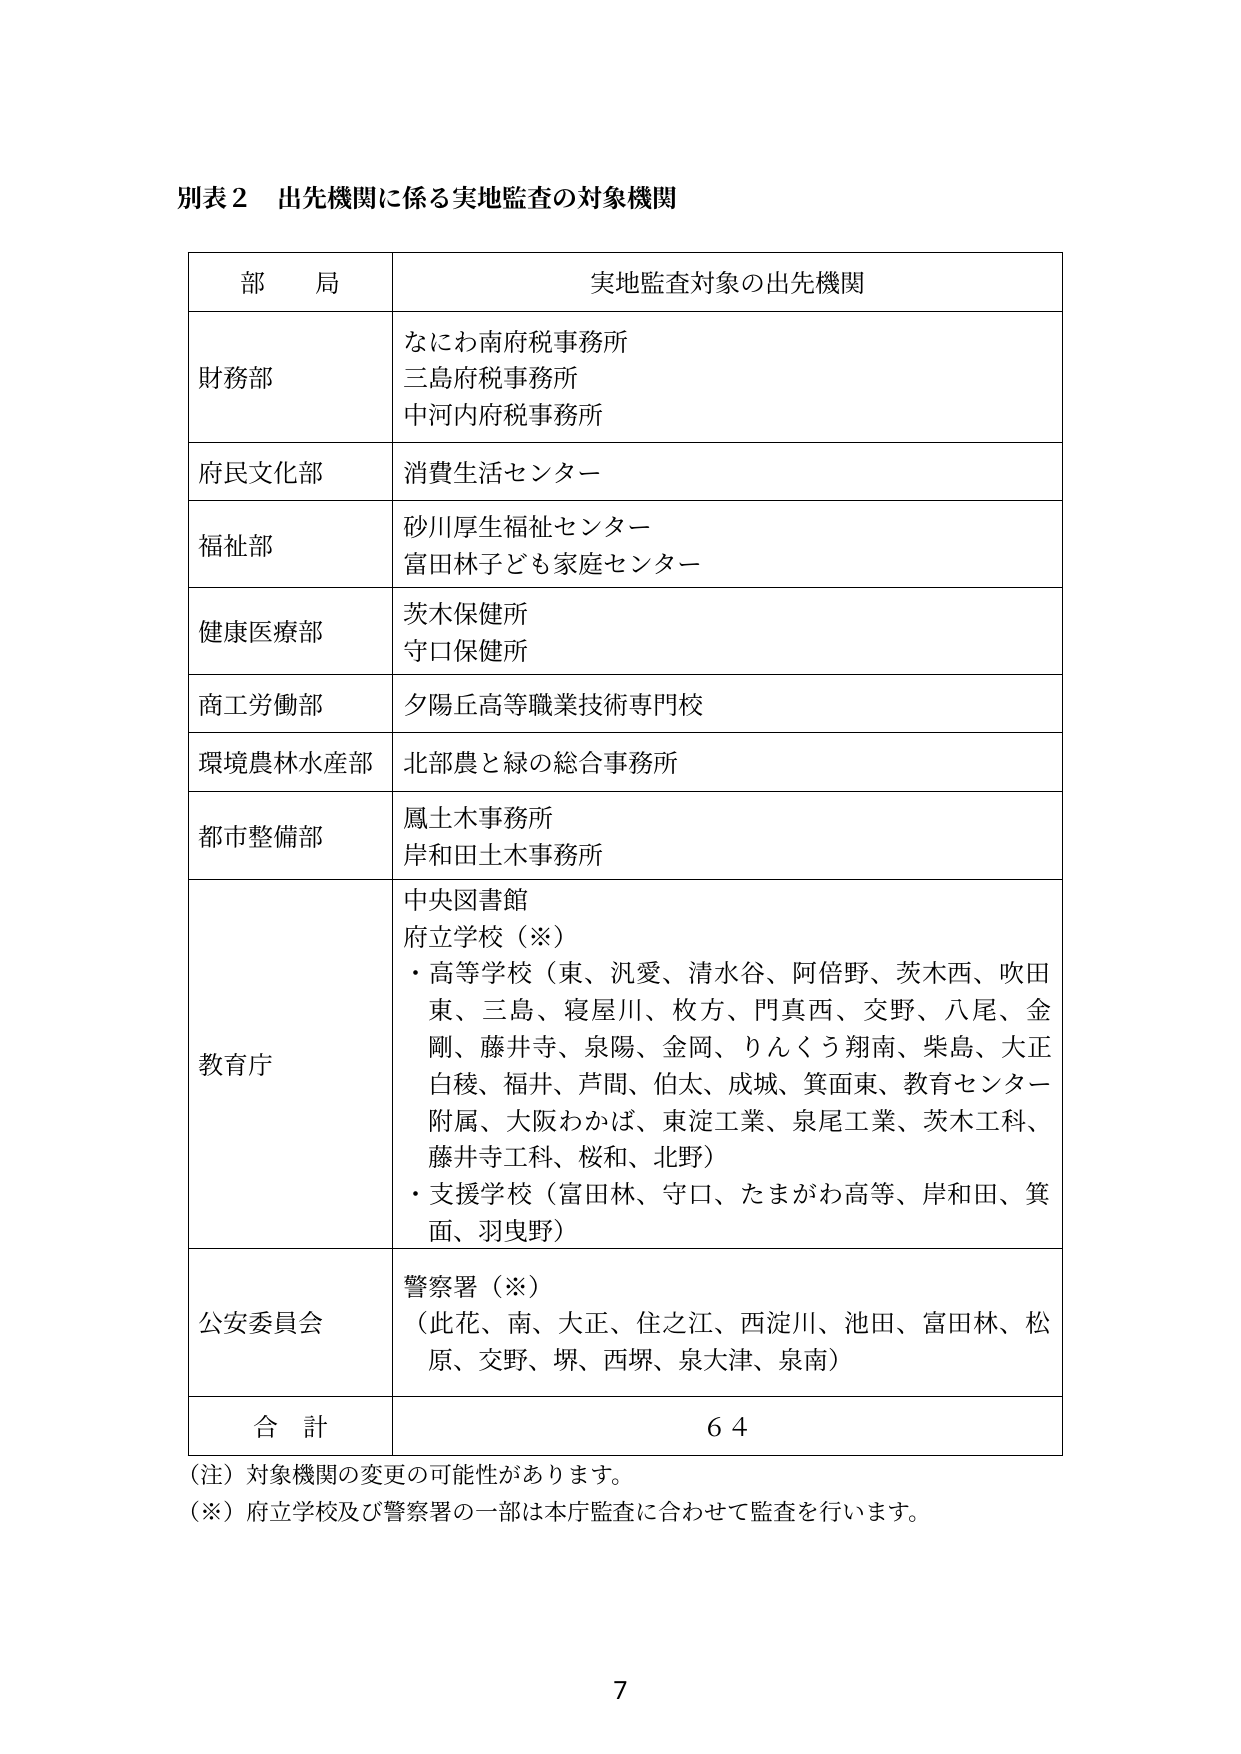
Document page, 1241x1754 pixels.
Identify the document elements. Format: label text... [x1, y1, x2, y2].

table_cell 中央図書館 府立学校（※） ・高等学校（東、汎愛、清水谷、阿倍野、茨木西、吹田東、三島、寝屋川、枚方、門真西、交野、八尾、金剛、藤井寺、泉陽、金岡、りんくう翔南、柴島、大正白稜、福井、芦間、伯太、成城、箕面東、教育センター附属、大阪わかば、東淀工業、泉尾工業、茨木工科、藤井寺工科、桜和、北野） ・支援学校（富田林、守口、たまがわ高等、岸和田、箕面、羽曳野） [393, 880, 1062, 1248]
table_cell 警察署（※） （此花、南、大正、住之江、西淀川、池田、富田林、松原、交野、堺、西堺、泉大津、泉南） [393, 1249, 1062, 1396]
table_cell 都市整備部 [189, 792, 392, 879]
table_cell 教育庁 [189, 880, 392, 1248]
table_cell 北部農と緑の総合事務所 [393, 733, 1062, 791]
table_cell 合 計 [189, 1397, 392, 1454]
table_cell ６４ [393, 1397, 1062, 1454]
table_cell 府民文化部 [189, 443, 392, 500]
table_cell 鳳土木事務所 岸和田土木事務所 [393, 792, 1062, 879]
table_cell 福祉部 [189, 501, 392, 587]
table_cell 公安委員会 [189, 1249, 392, 1396]
table_header 実地監査対象の出先機関 [393, 253, 1062, 311]
table_cell 環境農林水産部 [189, 733, 392, 791]
text 別表２ 出先機関に係る実地監査の対象機関 [177, 178, 1063, 215]
text （注）対象機関の変更の可能性があります。 [177, 1456, 1063, 1492]
table_cell 砂川厚生福祉センター 富田林子ども家庭センター [393, 501, 1062, 587]
text （※）府立学校及び警察署の一部は本庁監査に合わせて監査を行います。 [177, 1492, 1063, 1529]
table_cell 消費生活センター [393, 443, 1062, 500]
table_header 部 局 [189, 253, 392, 311]
table_cell 健康医療部 [189, 588, 392, 674]
table_cell 夕陽丘高等職業技術専門校 [393, 675, 1062, 732]
table_cell 茨木保健所 守口保健所 [393, 588, 1062, 674]
table_cell 商工労働部 [189, 675, 392, 732]
table_cell なにわ南府税事務所 三島府税事務所 中河内府税事務所 [393, 312, 1062, 442]
table_cell 財務部 [189, 312, 392, 442]
